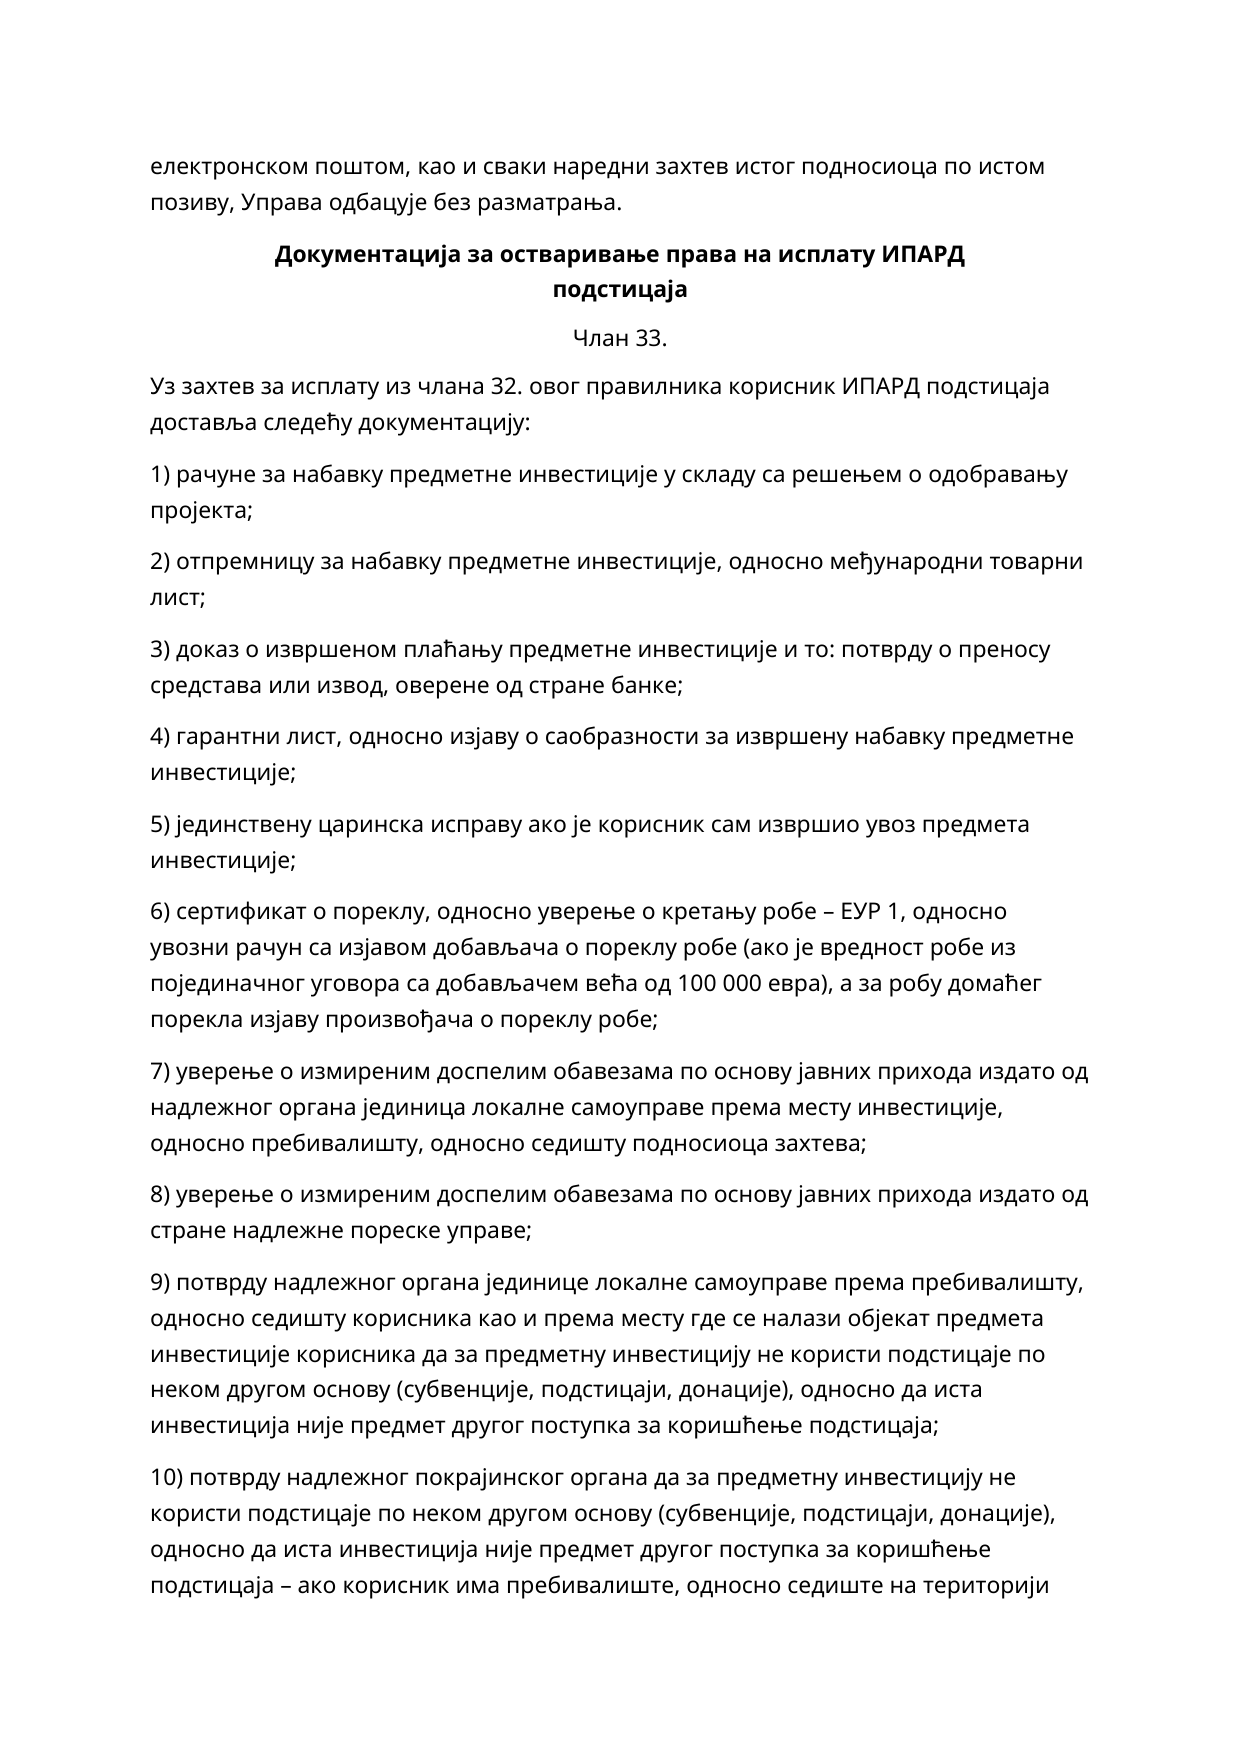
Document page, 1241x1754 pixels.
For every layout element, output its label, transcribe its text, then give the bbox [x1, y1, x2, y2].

text 4) гарантни лист, односно изјаву о саобразности за извршену набавку предметне инвестиције; [150, 720, 1090, 787]
text 3) доказ о извршеном плаћању предметне инвестиције и то: потврду о преносу средстава или извод, оверене од стране банке; [150, 633, 1090, 700]
text 9) потврду надлежног органа јединице локалне самоуправе према пребивалишту, односно седишту корисника као и према месту где се налази објекат предмета инвестиције корисника да за предметну инвестицију не користи подстицаје по неком другом основу (субвенције, подстицаји, донације), односно да иста инвестиција није предмет другог поступка за коришћење подстицаја; [150, 1266, 1090, 1441]
text 6) сертификат о пореклу, односно уверење о кретању робе – ЕУР 1, односно увозни рачун са изјавом добављача о пореклу робе (ако је вредност робе из појединачног уговора са добављачем већа од 100 000 евра), а за робу домаћег порекла изјаву произвођача о пореклу робе; [150, 895, 1090, 1034]
text 2) отпремницу за набавку предметне инвестиције, односно међународни товарни лист; [150, 545, 1090, 612]
text Уз захтев за исплату из члана 32. овог правилника корисник ИПАРД подстицаја доставља следећу документацију: [150, 370, 1090, 437]
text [150, 1461, 1090, 1600]
text Документација за остваривање права на исплату ИПАРД подстицаја [150, 237, 1090, 305]
text 8) уверење о измиреним доспелим обавезама по основу јавних прихода издато од стране надлежне пореске управе; [150, 1178, 1090, 1245]
text 7) уверење о измиреним доспелим обавезама по основу јавних прихода издато од надлежног органа јединица локалне самоуправе према месту инвестиције, односно пребивалишту, односно седишту подносиоца захтева; [150, 1055, 1090, 1158]
text Члан 33. [150, 322, 1090, 353]
text 1) рачуне за набавку предметне инвестиције у складу са решењем о одобравању пројекта; [150, 458, 1090, 525]
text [150, 150, 1090, 217]
text 5) јединствену царинска исправу ако је корисник сам извршио увоз предмета инвестиције; [150, 808, 1090, 875]
